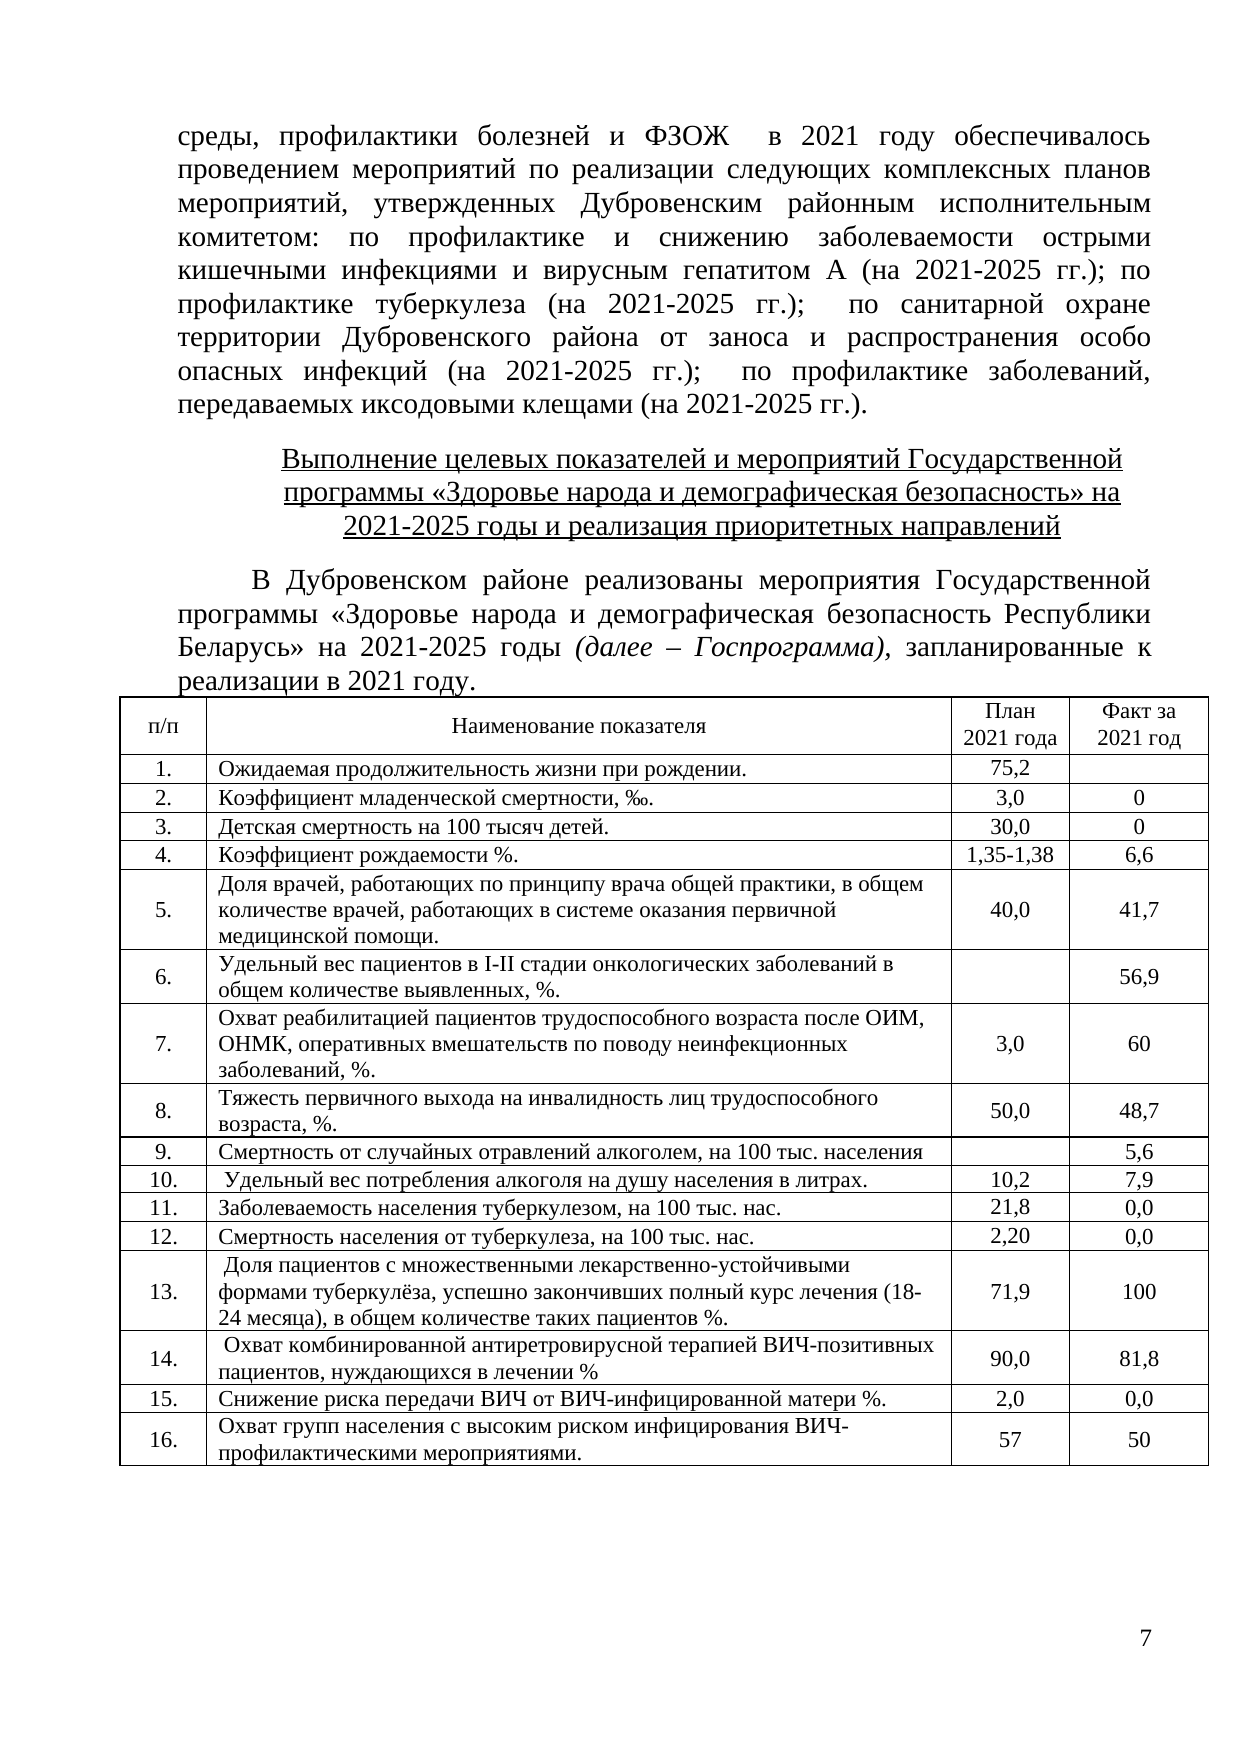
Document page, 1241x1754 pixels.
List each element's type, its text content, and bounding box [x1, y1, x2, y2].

table_cell [1070, 755, 1208, 783]
list Выполнение целевых показателей и мероприятий Государственной программы «Здоровье народа и демографическая безопасность» на 2021-2025 годы и реализация приоритетных направлений [252, 441, 1152, 541]
table_cell 50,0 [952, 1084, 1069, 1136]
table_cell 5,6 [1070, 1138, 1208, 1165]
table_cell Охват групп населения с высоким риском инфицирования ВИЧ- профилактическими мероприятиями. [207, 1413, 951, 1465]
table_cell 2,20 [952, 1222, 1069, 1250]
table_cell 30,0 [952, 813, 1069, 839]
table_cell 0,0 [1070, 1222, 1208, 1250]
table_cell 1,35-1,38 [952, 841, 1069, 869]
table_cell 3,0 [952, 1004, 1069, 1083]
table_cell 60 [1070, 1004, 1208, 1083]
table_cell 56,9 [1070, 950, 1208, 1003]
table_cell 0,0 [1070, 1385, 1208, 1412]
table_cell Коэффициент рождаемости %. [207, 841, 951, 869]
table_cell Охват комбинированной антиретровирусной терапией ВИЧ-позитивных пациентов, нуждающихся в лечении % [207, 1331, 951, 1384]
table_cell Заболеваемость населения туберкулезом, на 100 тыс. нас. [207, 1193, 951, 1221]
table_cell 3,0 [952, 784, 1069, 812]
table_cell Коэффициент младенческой смертности, ‰. [207, 784, 951, 812]
table_header п/п [121, 698, 206, 753]
table_cell 0 [1070, 784, 1208, 812]
table_header Наименование показателя [207, 698, 951, 753]
table_cell 81,8 [1070, 1331, 1208, 1384]
text В Дубровенском районе реализованы мероприятия Государственной программы «Здоровье народа и демографическая безопасность Республики Беларусь» на 2021-2025 годы (далее – Госпрограмма), запланированные к реализации в 2021 году. [177, 562, 1152, 696]
table_cell 41,7 [1070, 870, 1208, 949]
table_cell 16. [121, 1413, 206, 1465]
table_cell Доля пациентов с множественными лекарственно-устойчивыми формами туберкулёза, успешно закончивших полный курс лечения (18-24 месяца), в общем количестве таких пациентов %. [207, 1251, 951, 1330]
table_cell Смертность от случайных отравлений алкоголем, на 100 тыс. населения [207, 1138, 951, 1165]
table_header Факт за 2021 год [1070, 698, 1208, 753]
table_cell 0 [1070, 813, 1208, 839]
table_cell Снижение риска передачи ВИЧ от ВИЧ-инфицированной матери %. [207, 1385, 951, 1412]
table_cell 48,7 [1070, 1084, 1208, 1136]
table_cell 50 [1070, 1413, 1208, 1465]
table_cell 2. [121, 784, 206, 812]
table_cell 7,9 [1070, 1166, 1208, 1192]
table_cell [952, 1138, 1069, 1165]
table_cell 21,8 [952, 1193, 1069, 1221]
table_cell 7. [121, 1004, 206, 1083]
table_cell 10,2 [952, 1166, 1069, 1192]
table_cell 10. [121, 1166, 206, 1192]
table_cell 71,9 [952, 1251, 1069, 1330]
table_cell 15. [121, 1385, 206, 1412]
table_cell 90,0 [952, 1331, 1069, 1384]
table_cell 75,2 [952, 755, 1069, 783]
table_cell 0,0 [1070, 1193, 1208, 1221]
table_header План 2021 года [952, 698, 1069, 753]
table_cell 6. [121, 950, 206, 1003]
table_cell 57 [952, 1413, 1069, 1465]
table_cell 13. [121, 1251, 206, 1330]
table_cell 12. [121, 1222, 206, 1250]
table_cell 40,0 [952, 870, 1069, 949]
table_cell 14. [121, 1331, 206, 1384]
table_cell Тяжесть первичного выхода на инвалидность лиц трудоспособного возраста, %. [207, 1084, 951, 1136]
table_cell 11. [121, 1193, 206, 1221]
table_cell 2,0 [952, 1385, 1069, 1412]
table_cell 8. [121, 1084, 206, 1136]
table_cell Доля врачей, работающих по принципу врача общей практики, в общем количестве врачей, работающих в системе оказания первичной медицинской помощи. [207, 870, 951, 949]
table_cell 100 [1070, 1251, 1208, 1330]
table_cell 6,6 [1070, 841, 1208, 869]
table_cell [952, 950, 1069, 1003]
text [177, 118, 1152, 420]
table_cell 9. [121, 1138, 206, 1165]
table_cell Охват реабилитацией пациентов трудоспособного возраста после ОИМ, ОНМК, оперативных вмешательств по поводу неинфекционных заболеваний, %. [207, 1004, 951, 1083]
table_cell Удельный вес потребления алкоголя на душу населения в литрах. [207, 1166, 951, 1192]
table_cell Детская смертность на 100 тысяч детей. [207, 813, 951, 839]
table_cell 5. [121, 870, 206, 949]
table_cell 4. [121, 841, 206, 869]
table_cell Ожидаемая продолжительность жизни при рождении. [207, 755, 951, 783]
table_cell Смертность населения от туберкулеза, на 100 тыс. нас. [207, 1222, 951, 1250]
table_cell 3. [121, 813, 206, 839]
table_cell 1. [121, 755, 206, 783]
table_cell Удельный вес пациентов в I-II стадии онкологических заболеваний в общем количестве выявленных, %. [207, 950, 951, 1003]
